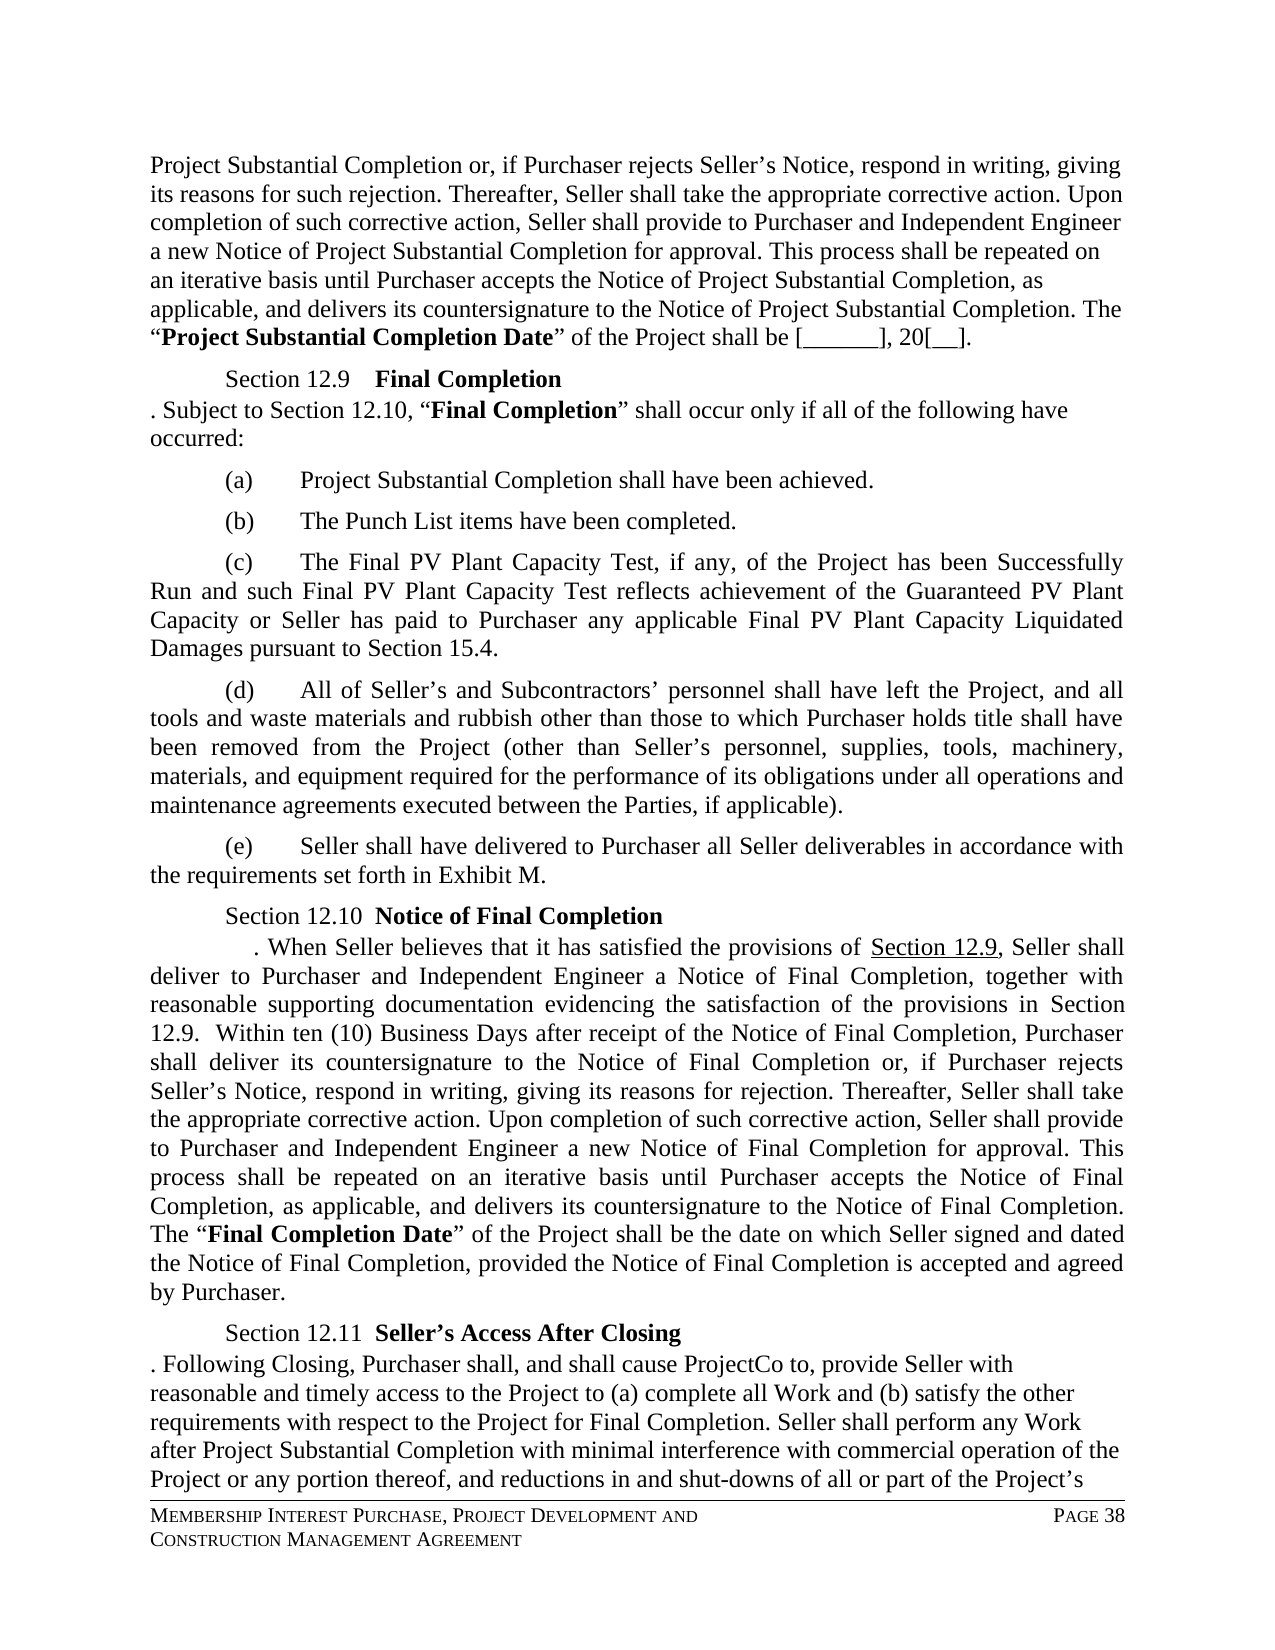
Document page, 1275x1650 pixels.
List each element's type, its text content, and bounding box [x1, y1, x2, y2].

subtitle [150, 1349, 1125, 1493]
subtitle Final Completion [150, 364, 1125, 392]
subtitle The Punch List items have been completed. [150, 506, 1125, 535]
text . When Seller believes that it has satisfied the provisions of Section 12.9, Seller shall deliver to Purchaser and Independent Engineer a Notice of Final Completion, together with reasonable supporting documentation evidencing the satisfaction of the provisions in Section 12.9. Within ten (10) Business Days after receipt of the Notice of Final Completion, Purchaser shall deliver its countersignature to the Notice of Final Completion or, if Purchaser rejects Seller’s Notice, respond in writing, giving its reasons for rejection. Thereafter, Seller shall take the appropriate corrective action. Upon completion of such corrective action, Seller shall provide to Purchaser and Independent Engineer a new Notice of Final Completion for approval. This process shall be repeated on an iterative basis until Purchaser accepts the Notice of Final Completion, as applicable, and delivers its countersignature to the Notice of Final Completion. The “Final Completion Date” of the Project shall be the date on which Seller signed and dated the Notice of Final Completion, provided the Notice of Final Completion is accepted and agreed by Purchaser. [150, 932, 1125, 1306]
subtitle Seller shall have delivered to Purchaser all Seller deliverables in accordance with the requirements set forth in Exhibit M. [150, 831, 1125, 888]
subtitle Seller’s Access After Closing [150, 1318, 1125, 1347]
subtitle Project Substantial Completion shall have been achieved. [150, 465, 1125, 493]
subtitle Notice of Final Completion [150, 901, 1125, 930]
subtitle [150, 150, 1125, 351]
subtitle . Subject to Section 12.10, “Final Completion” shall occur only if all of the following have occurred: [150, 395, 1125, 452]
subtitle The Final PV Plant Capacity Test, if any, of the Project has been Successfully Run and such Final PV Plant Capacity Test reflects achievement of the Guaranteed PV Plant Capacity or Seller has paid to Purchaser any applicable Final PV Plant Capacity Liquidated Damages pursuant to Section 15.4. [150, 547, 1125, 662]
subtitle All of Seller’s and Subcontractors’ personnel shall have left the Project, and all tools and waste materials and rubbish other than those to which Purchaser holds title shall have been removed from the Project (other than Seller’s personnel, supplies, tools, machinery, materials, and equipment required for the performance of its obligations under all operations and maintenance agreements executed between the Parties, if applicable). [150, 675, 1125, 818]
